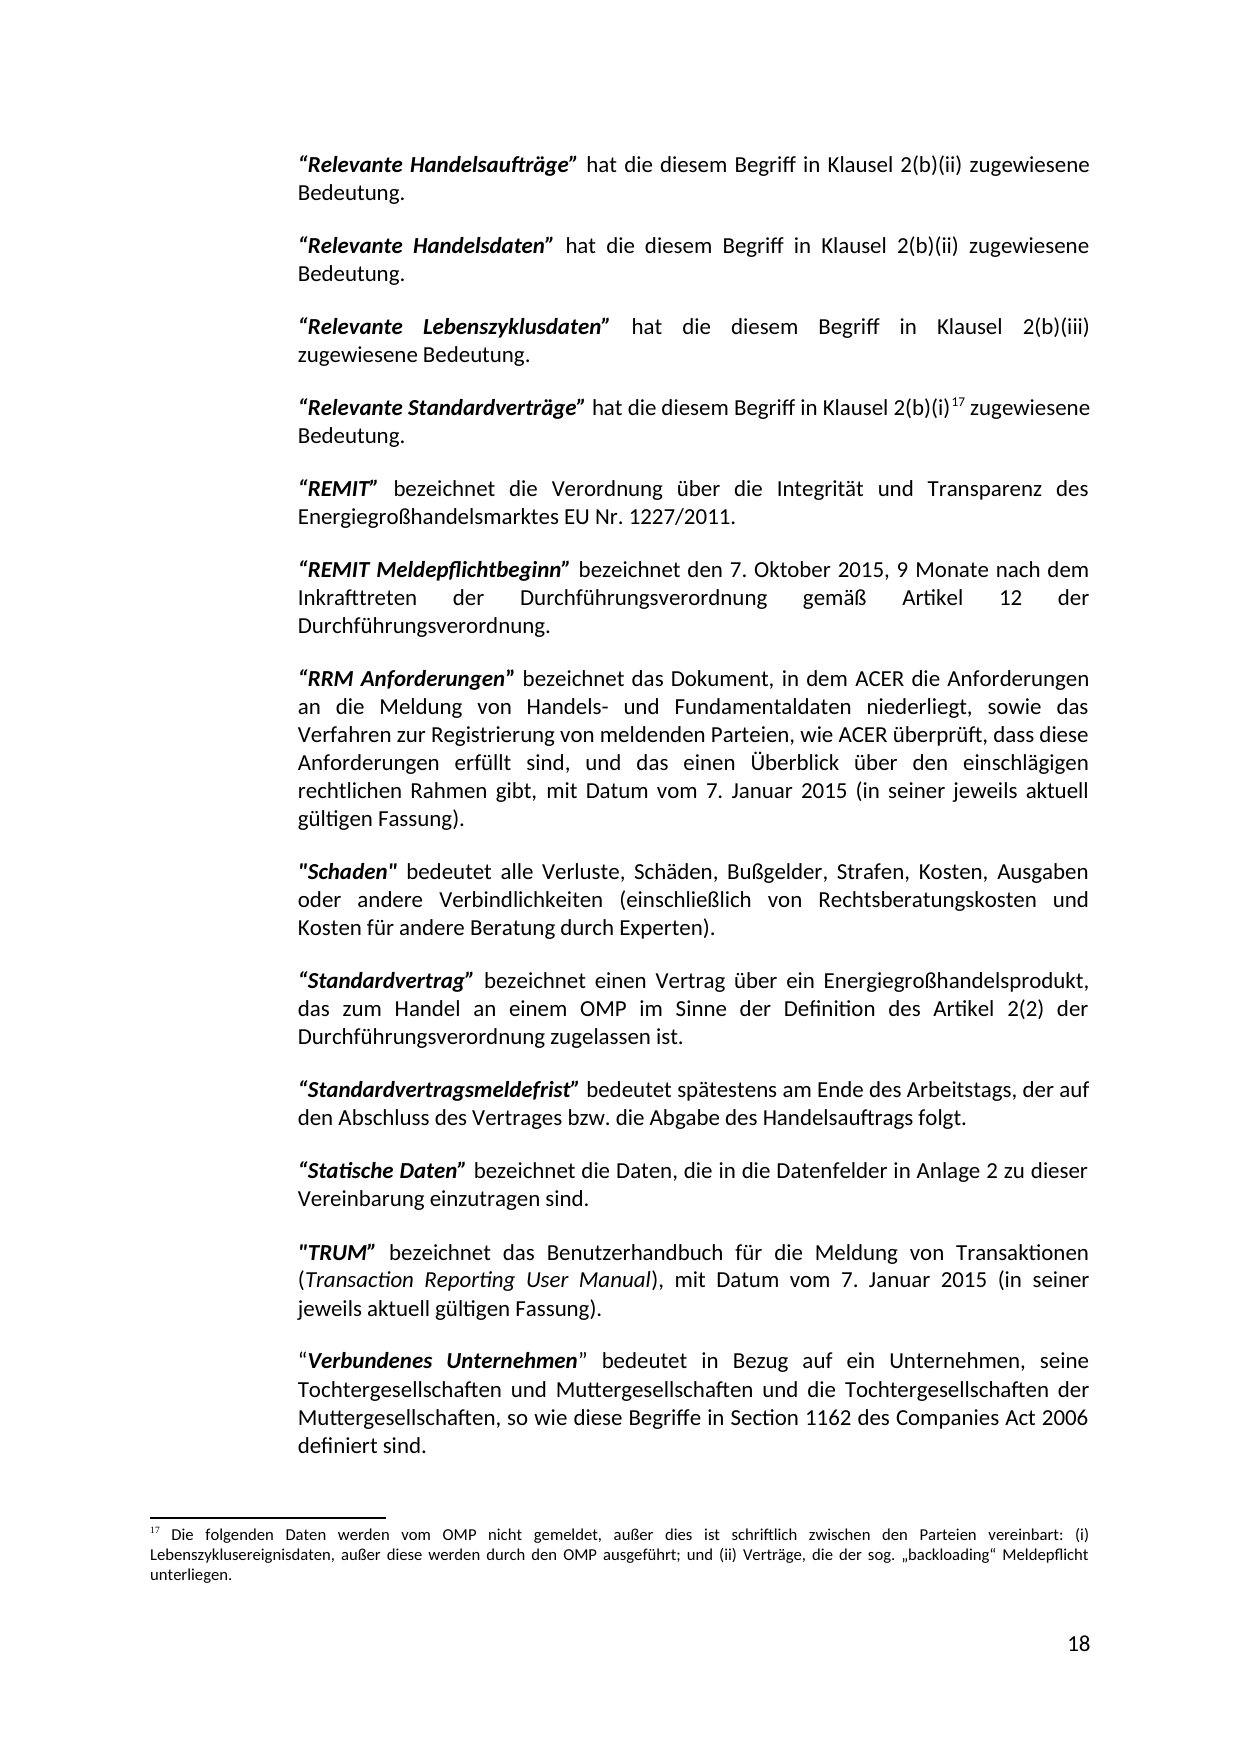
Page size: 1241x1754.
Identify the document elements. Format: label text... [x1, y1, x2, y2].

text “Verbundenes Unternehmen” bedeutet in Bezug auf ein Unternehmen, seine Tochtergesellschaften und Muttergesellschaften und die Tochtergesellschaften der Muttergesellschaften, so wie diese Begriffe in Section 1162 des Companies Act 2006 definiert sind. [298, 1347, 1090, 1459]
text “REMIT Meldepflichtbeginn” bezeichnet den 7. Oktober 2015, 9 Monate nach dem Inkrafttreten der Durchführungsverordnung gemäß Artikel 12 der Durchführungsverordnung. [298, 555, 1090, 639]
text “Relevante Standardverträge” hat die diesem Begriff in Klausel 2(b)(i) zugewiesene Bedeutung. [298, 393, 1090, 449]
text "TRUM” bezeichnet das Benutzerhandbuch für die Meldung von Transaktionen (Transaction Reporting User Manual), mit Datum vom 7. Januar 2015 (in seiner jeweils aktuell gültigen Fassung). [298, 1238, 1090, 1322]
text "Schaden" bedeutet alle Verluste, Schäden, Bußgelder, Strafen, Kosten, Ausgaben oder andere Verbindlichkeiten (einschließlich von Rechtsberatungskosten und Kosten für andere Beratung durch Experten). [298, 857, 1090, 941]
text “Relevante Lebenszyklusdaten” hat die diesem Begriff in Klausel 2(b)(iii) zugewiesene Bedeutung. [298, 312, 1090, 368]
text “Standardvertrag” bezeichnet einen Vertrag über ein Energiegroßhandelsprodukt, das zum Handel an einem OMP im Sinne der Definition des Artikel 2(2) der Durchführungsverordnung zugelassen ist. [298, 966, 1090, 1051]
text “Standardvertragsmeldefrist” bedeutet spätestens am Ende des Arbeitstags, der auf den Abschluss des Vertrages bzw. die Abgabe des Handelsauftrags folgt. [298, 1076, 1090, 1132]
text “Statische Daten” bezeichnet die Daten, die in die Datenfelder in Anlage 2 zu dieser Vereinbarung einzutragen sind. [298, 1157, 1090, 1213]
text “RRM Anforderungen” bezeichnet das Dokument, in dem ACER die Anforderungen an die Meldung von Handels- und Fundamentaldaten niederliegt, sowie das Verfahren zur Registrierung von meldenden Parteien, wie ACER überprüft, dass diese Anforderungen erfüllt sind, und das einen Überblick über den einschlägigen rechtlichen Rahmen gibt, mit Datum vom 7. Januar 2015 (in seiner jeweils aktuell gültigen Fassung). [298, 664, 1090, 832]
text “Relevante Handelsdaten” hat die diesem Begriff in Klausel 2(b)(ii) zugewiesene Bedeutung. [298, 231, 1090, 287]
text “REMIT” bezeichnet die Verordnung über die Integrität und Transparenz des Energiegroßhandelsmarktes EU Nr. 1227/2011. [298, 474, 1090, 530]
text “Relevante Handelsaufträge” hat die diesem Begriff in Klausel 2(b)(ii) zugewiesene Bedeutung. [298, 150, 1090, 206]
